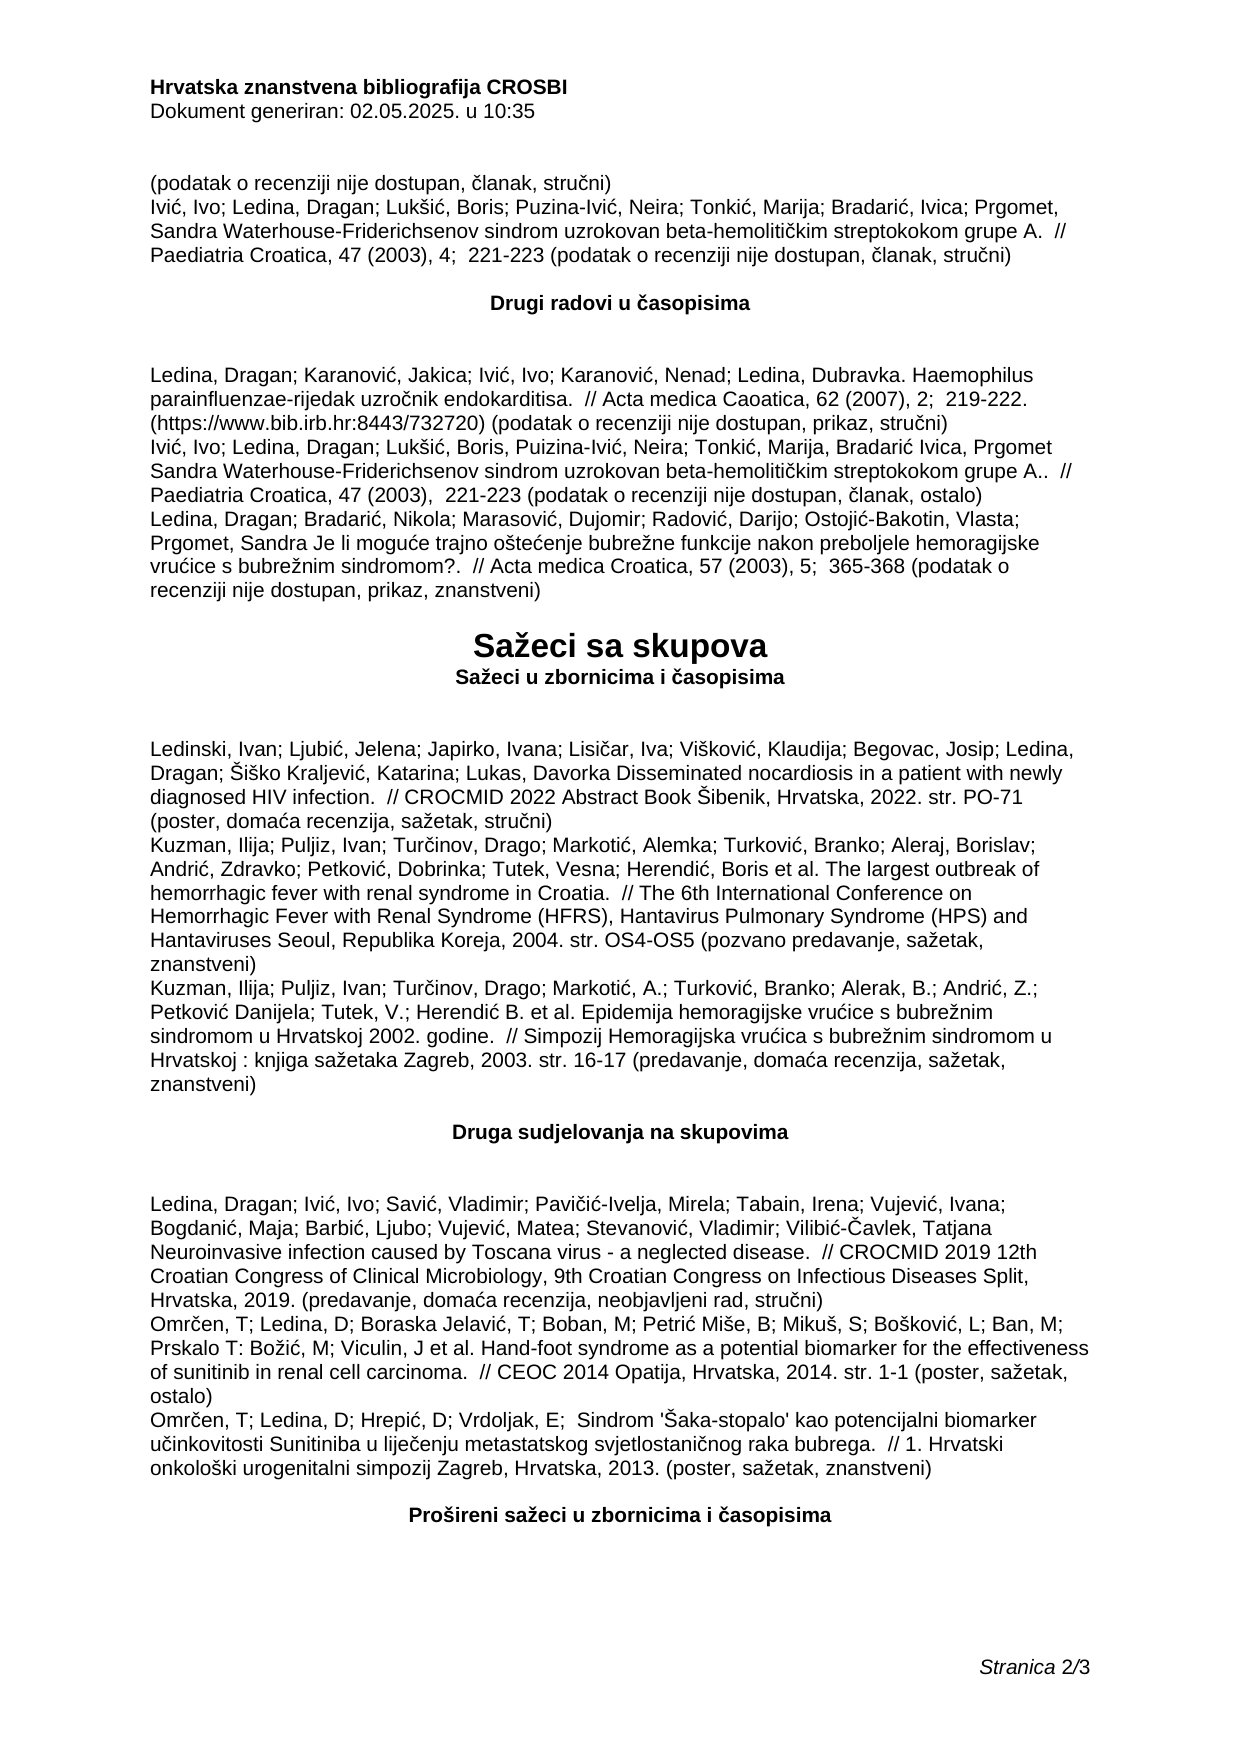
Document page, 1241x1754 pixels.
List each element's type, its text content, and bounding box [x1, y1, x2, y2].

text Ledina, Dragan; Karanović, Jakica; Ivić, Ivo; Karanović, Nenad; Ledina, Dubravka. [150, 363, 1090, 434]
text Ivić, Ivo; Ledina, Dragan; Lukšić, Boris, Puizina-Ivić, Neira; Tonkić, Marija, Bradarić Ivica, Prgomet Sandra [150, 434, 1090, 506]
text Ledinski, Ivan; Ljubić, Jelena; Japirko, Ivana; Lisičar, Iva; Višković, Klaudija; Begovac, Josip; Ledina, Dragan; Šiško Kraljević, Katarina; Lukas, Davorka [150, 737, 1090, 832]
text Ivić, Ivo; Ledina, Dragan; Lukšić, Boris; Puzina-Ivić, Neira; Tonkić, Marija; Bradarić, Ivica; Prgomet, Sandra [150, 195, 1090, 267]
subtitle Drugi radovi u časopisima [150, 291, 1090, 315]
text Kuzman, Ilija; Puljiz, Ivan; Turčinov, Drago; Markotić, Alemka; Turković, Branko; Aleraj, Borislav; Andrić, Zdravko; Petković, Dobrinka; Tutek, Vesna; Herendić, Boris et al. [150, 832, 1090, 976]
subtitle Prošireni sažeci u zbornicima i časopisima [150, 1503, 1090, 1527]
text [150, 171, 1090, 195]
text Omrčen, T; Ledina, D; Boraska Jelavić, T; Boban, M; Petrić Miše, B; Mikuš, S; Bošković, L; Ban, M; Prskalo T: Božić, M; Viculin, J et al. [150, 1312, 1090, 1407]
text Omrčen, T; Ledina, D; Hrepić, D; Vrdoljak, E; [150, 1407, 1090, 1479]
subtitle Sažeci sa skupova [150, 626, 1090, 665]
text Kuzman, Ilija; Puljiz, Ivan; Turčinov, Drago; Markotić, A.; Turković, Branko; Alerak, B.; Andrić, Z.; Petković Danijela; Tutek, V.; Herendić B. et al. [150, 976, 1090, 1096]
text Ledina, Dragan; Ivić, Ivo; Savić, Vladimir; Pavičić-Ivelja, Mirela; Tabain, Irena; Vujević, Ivana; Bogdanić, Maja; Barbić, Ljubo; Vujević, Matea; Stevanović, Vladimir; Vilibić-Čavlek, Tatjana [150, 1192, 1090, 1312]
text Ledina, Dragan; Bradarić, Nikola; Marasović, Dujomir; Radović, Darijo; Ostojić-Bakotin, Vlasta; Prgomet, Sandra [150, 506, 1090, 602]
subtitle Druga sudjelovanja na skupovima [150, 1120, 1090, 1144]
subtitle Sažeci u zbornicima i časopisima [150, 665, 1090, 689]
